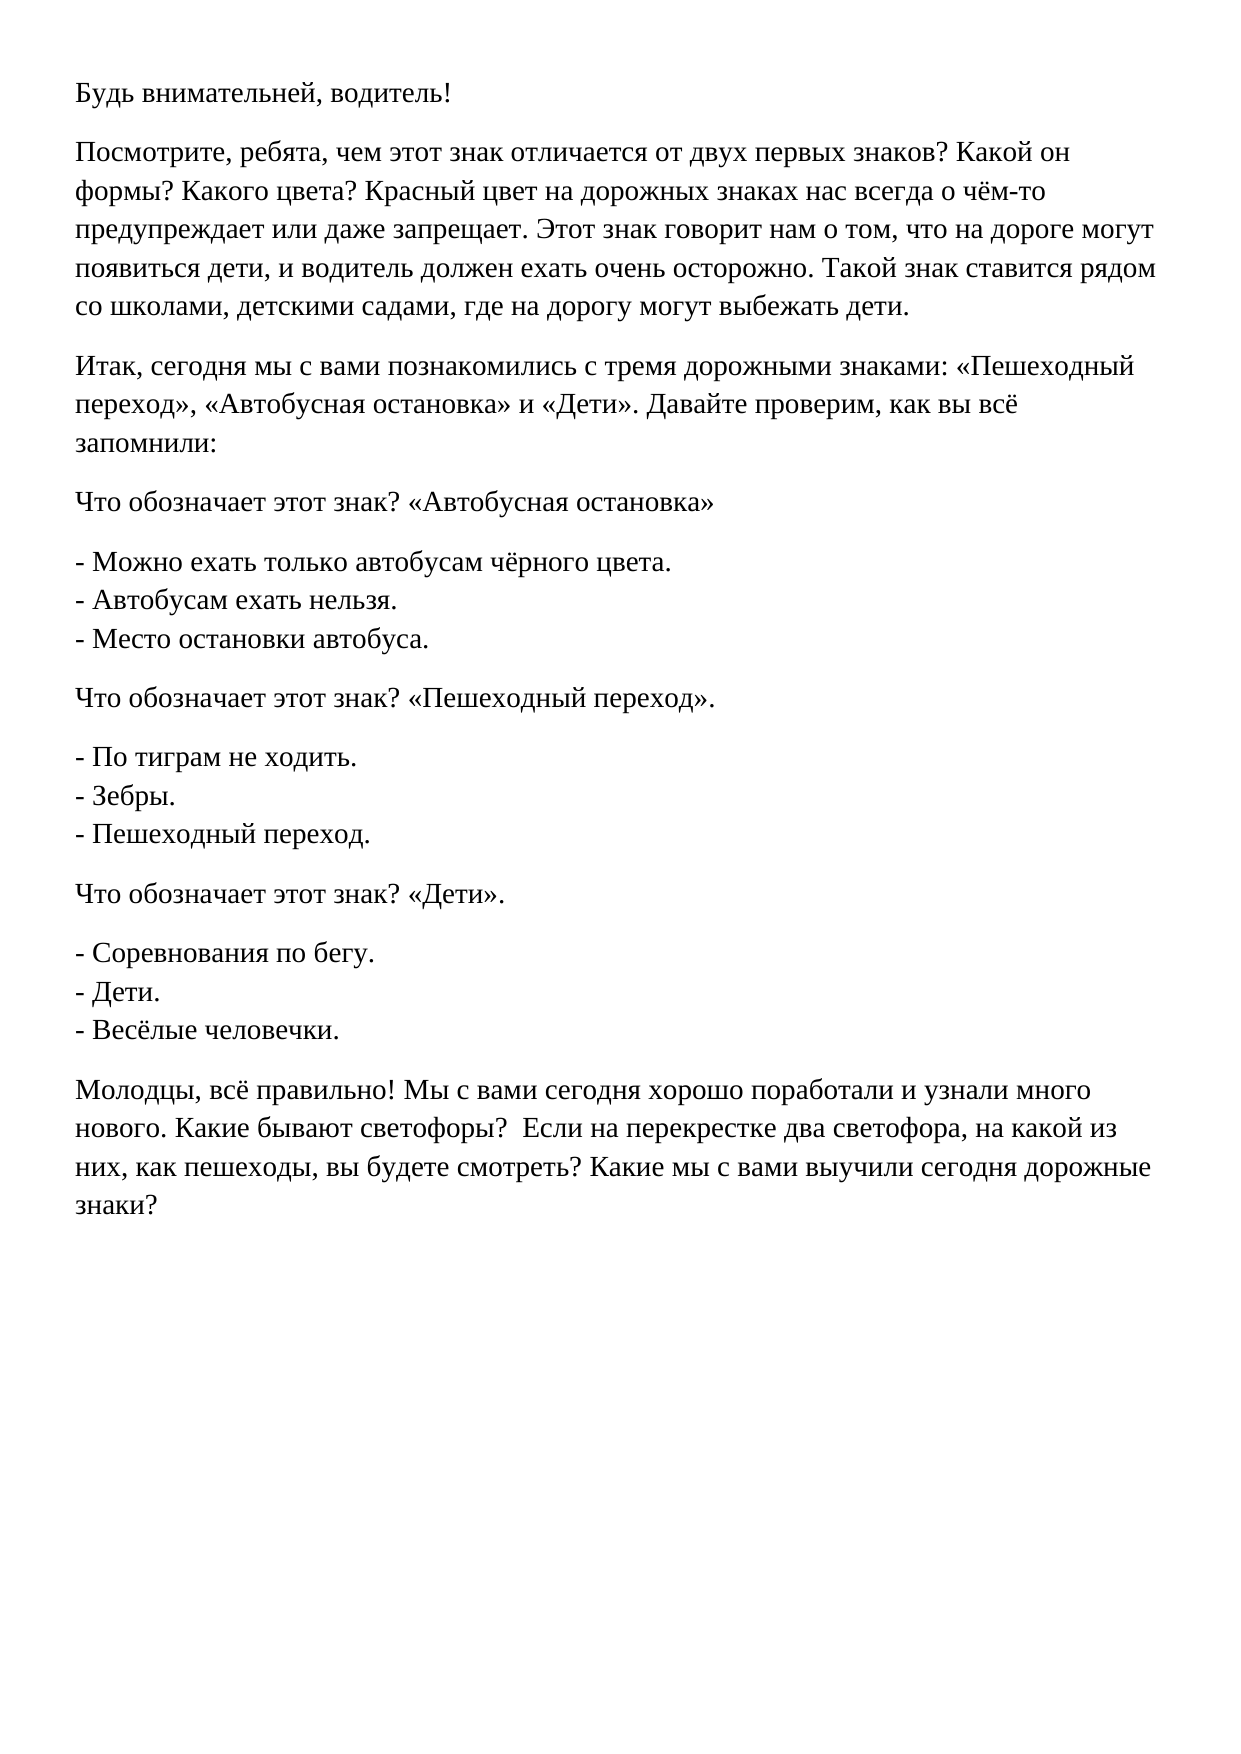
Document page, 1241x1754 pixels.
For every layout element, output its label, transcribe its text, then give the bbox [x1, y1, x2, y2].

text Что обозначает этот знак? «Дети». [75, 876, 1165, 909]
text Что обозначает этот знак? «Автобусная остановка» [75, 484, 1165, 518]
text Что обозначает этот знак? «Пешеходный переход». [75, 680, 1165, 714]
text Молодцы, всё правильно! Мы с вами сегодня хорошо поработали и узнали много нового. Какие бывают светофоры? Если на перекрестке два светофора, на какой из них, как пешеходы, вы будете смотреть? Какие мы с вами выучили сегодня дорожные знаки? [75, 1072, 1165, 1221]
text - По тиграм не ходить. - Зебры. - Пешеходный переход. [75, 739, 1165, 850]
text Итак, сегодня мы с вами познакомились с тремя дорожными знаками: «Пешеходный переход», «Автобусная остановка» и «Дети». Давайте проверим, как вы всё запомнили: [75, 348, 1165, 458]
text Будь внимательней, водитель! [75, 75, 1165, 108]
text Посмотрите, ребята, чем этот знак отличается от двух первых знаков? Какой он формы? Какого цвета? Красный цвет на дорожных знаках нас всегда о чём-то предупреждает или даже запрещает. Этот знак говорит нам о том, что на дороге могут появиться дети, и водитель должен ехать очень осторожно. Такой знак ставится рядом со школами, детскими садами, где на дорогу могут выбежать дети. [75, 134, 1165, 322]
text - Соревнования по бегу. - Дети. - Весёлые человечки. [75, 935, 1165, 1046]
text - Можно ехать только автобусам чёрного цвета. - Автобусам ехать нельзя. - Место остановки автобуса. [75, 544, 1165, 654]
